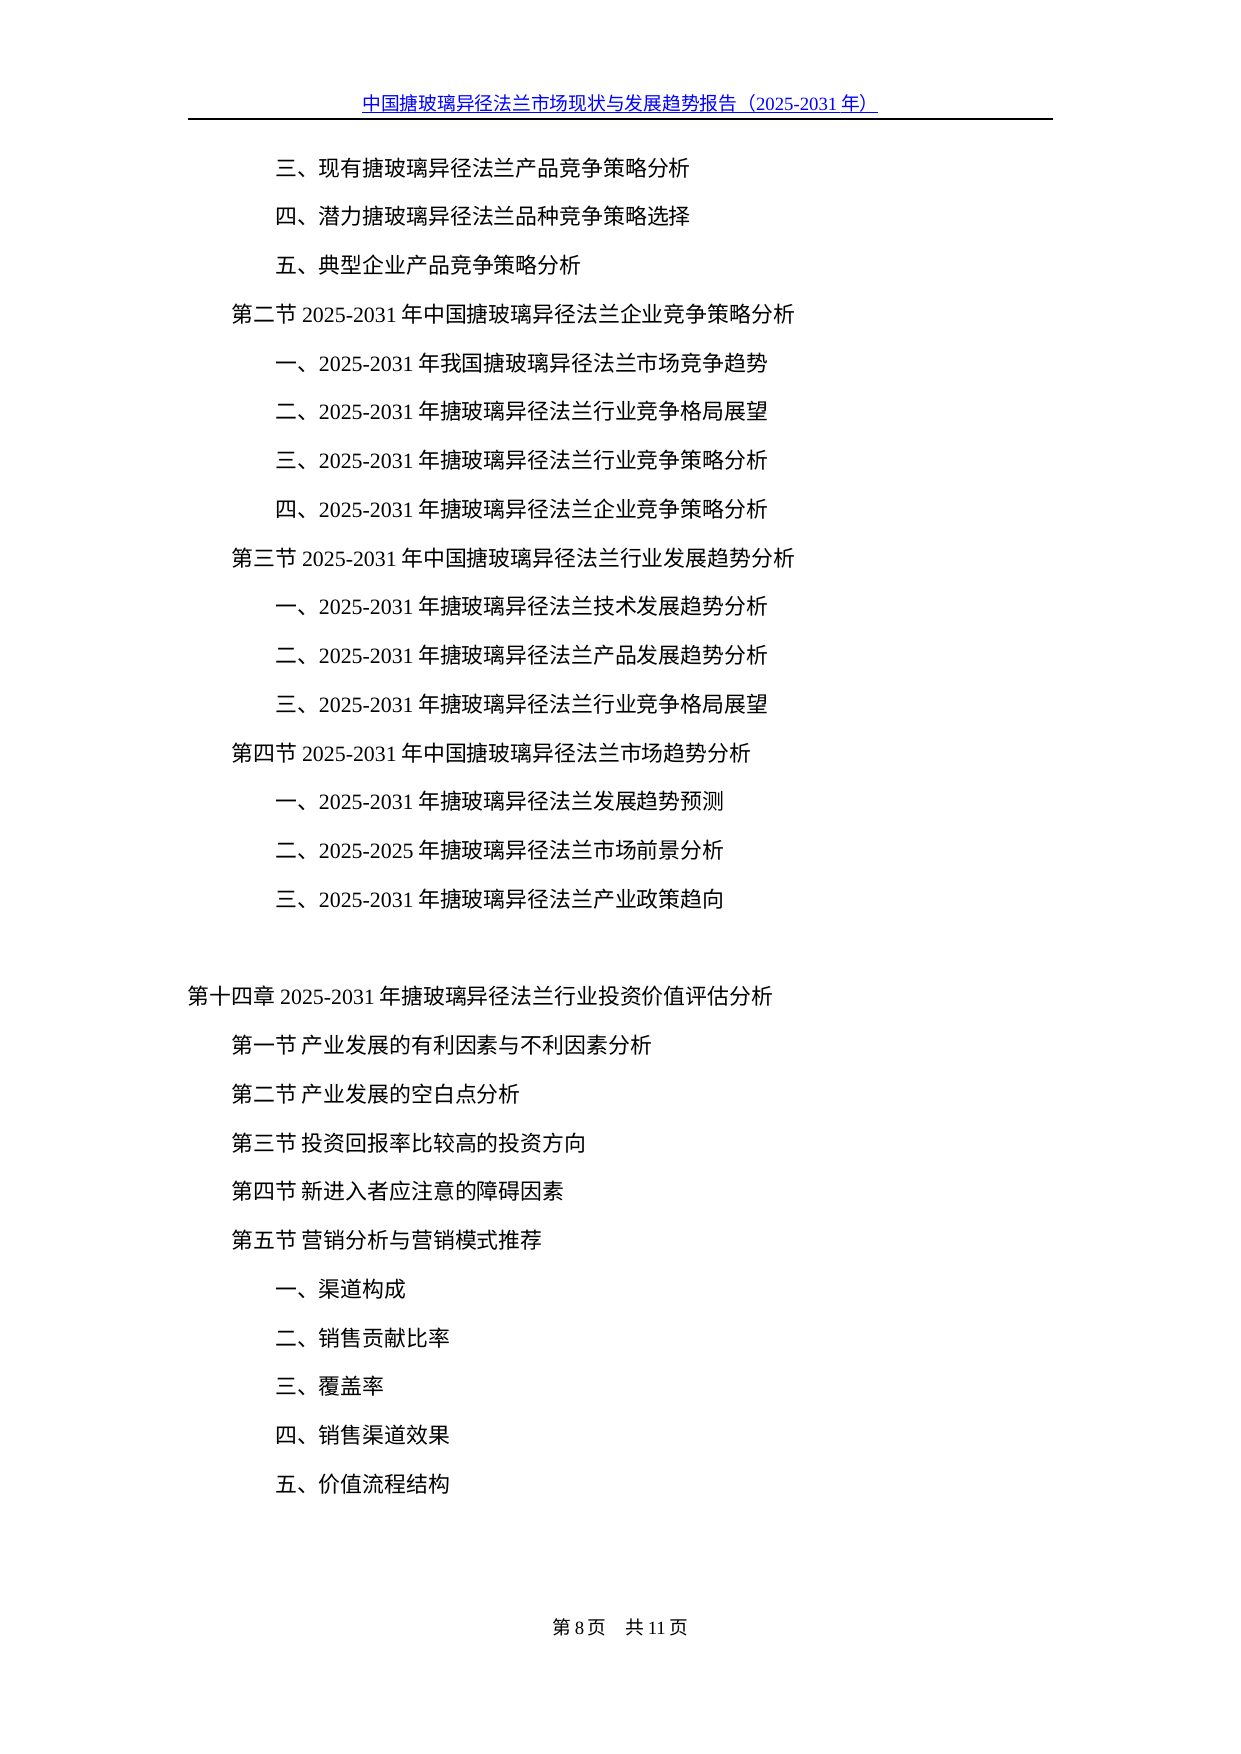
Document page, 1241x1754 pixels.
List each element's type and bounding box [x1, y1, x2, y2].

text [187, 150, 1053, 1499]
